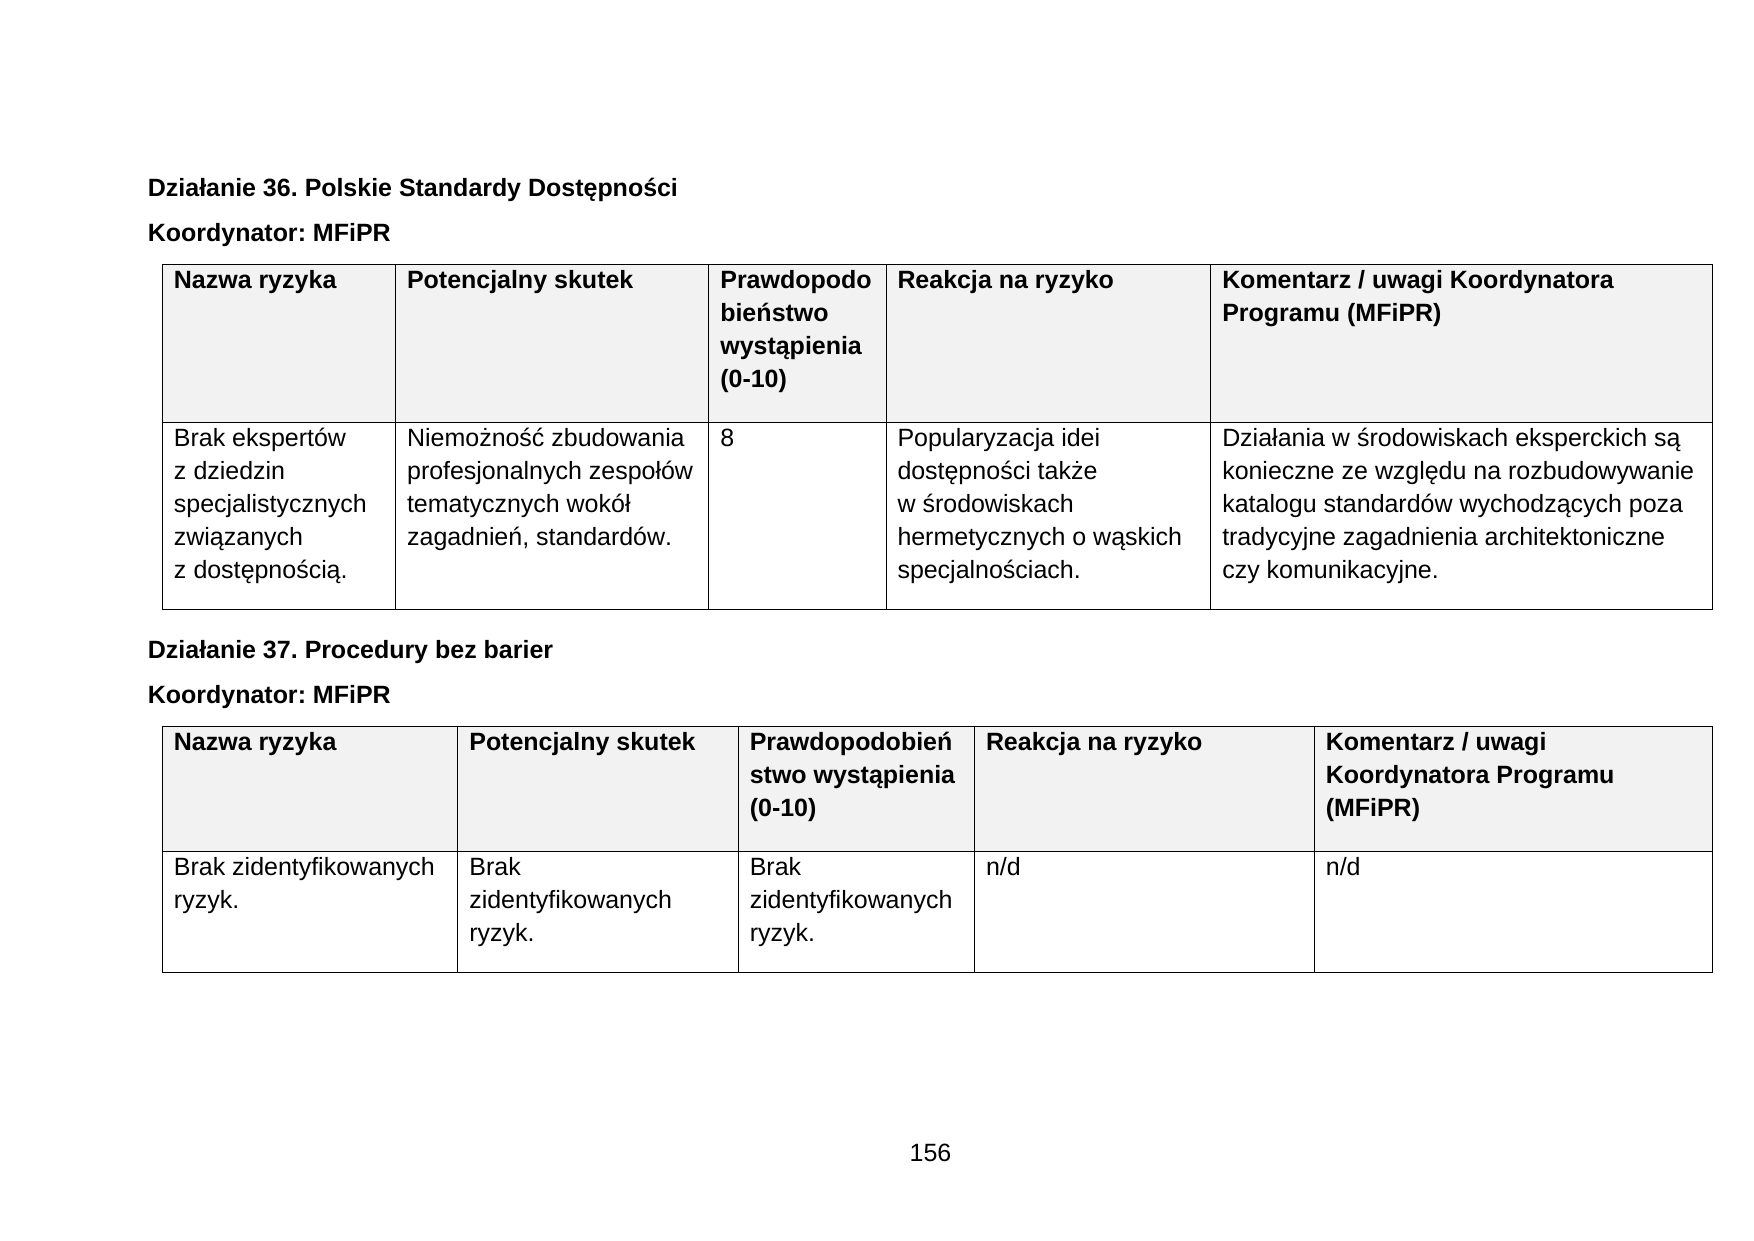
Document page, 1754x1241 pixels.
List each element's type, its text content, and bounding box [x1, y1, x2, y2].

text Działanie 37. Procedury bez barier [148, 635, 1713, 664]
table_cell Działania w środowiskach eksperckich są konieczne ze względu na rozbudowywanie katalogu standardów wychodzących poza tradycyjne zagadnienia architektoniczne czy komunikacyjne. [1211, 423, 1712, 609]
table_header Nazwa ryzyka [163, 727, 457, 851]
table_header Reakcja na ryzyko [887, 265, 1210, 422]
table_cell Niemożność zbudowania profesjonalnych zespołów tematycznych wokół zagadnień, standardów. [396, 423, 708, 609]
table_header Potencjalny skutek [458, 727, 738, 851]
table_cell Brak ekspertów z dziedzin specjalistycznych związanych z dostępnością. [163, 423, 395, 609]
table_header Reakcja na ryzyko [975, 727, 1314, 851]
table_cell Brak zidentyfikowanych ryzyk. [163, 852, 457, 972]
table_header Komentarz / uwagi Koordynatora Programu (MFiPR) [1211, 265, 1712, 422]
table_header Prawdopodobieństwo wystąpienia (0-10) [709, 265, 886, 422]
table_header Prawdopodobieństwo wystąpienia (0-10) [739, 727, 974, 851]
table_header Komentarz / uwagi Koordynatora Programu (MFiPR) [1315, 727, 1712, 851]
table_cell Brak zidentyfikowanych ryzyk. [739, 852, 974, 972]
table_cell Popularyzacja idei dostępności także w środowiskach hermetycznych o wąskich specjalnościach. [887, 423, 1210, 609]
table_header Nazwa ryzyka [163, 265, 395, 422]
table_cell Brak zidentyfikowanych ryzyk. [458, 852, 738, 972]
table_cell n/d [1315, 852, 1712, 972]
table_header Potencjalny skutek [396, 265, 708, 422]
text Działanie 36. Polskie Standardy Dostępności [148, 173, 1713, 201]
table_cell 8 [709, 423, 886, 609]
text Koordynator: MFiPR [148, 218, 1713, 247]
table_cell n/d [975, 852, 1314, 972]
text Koordynator: MFiPR [148, 680, 1713, 709]
